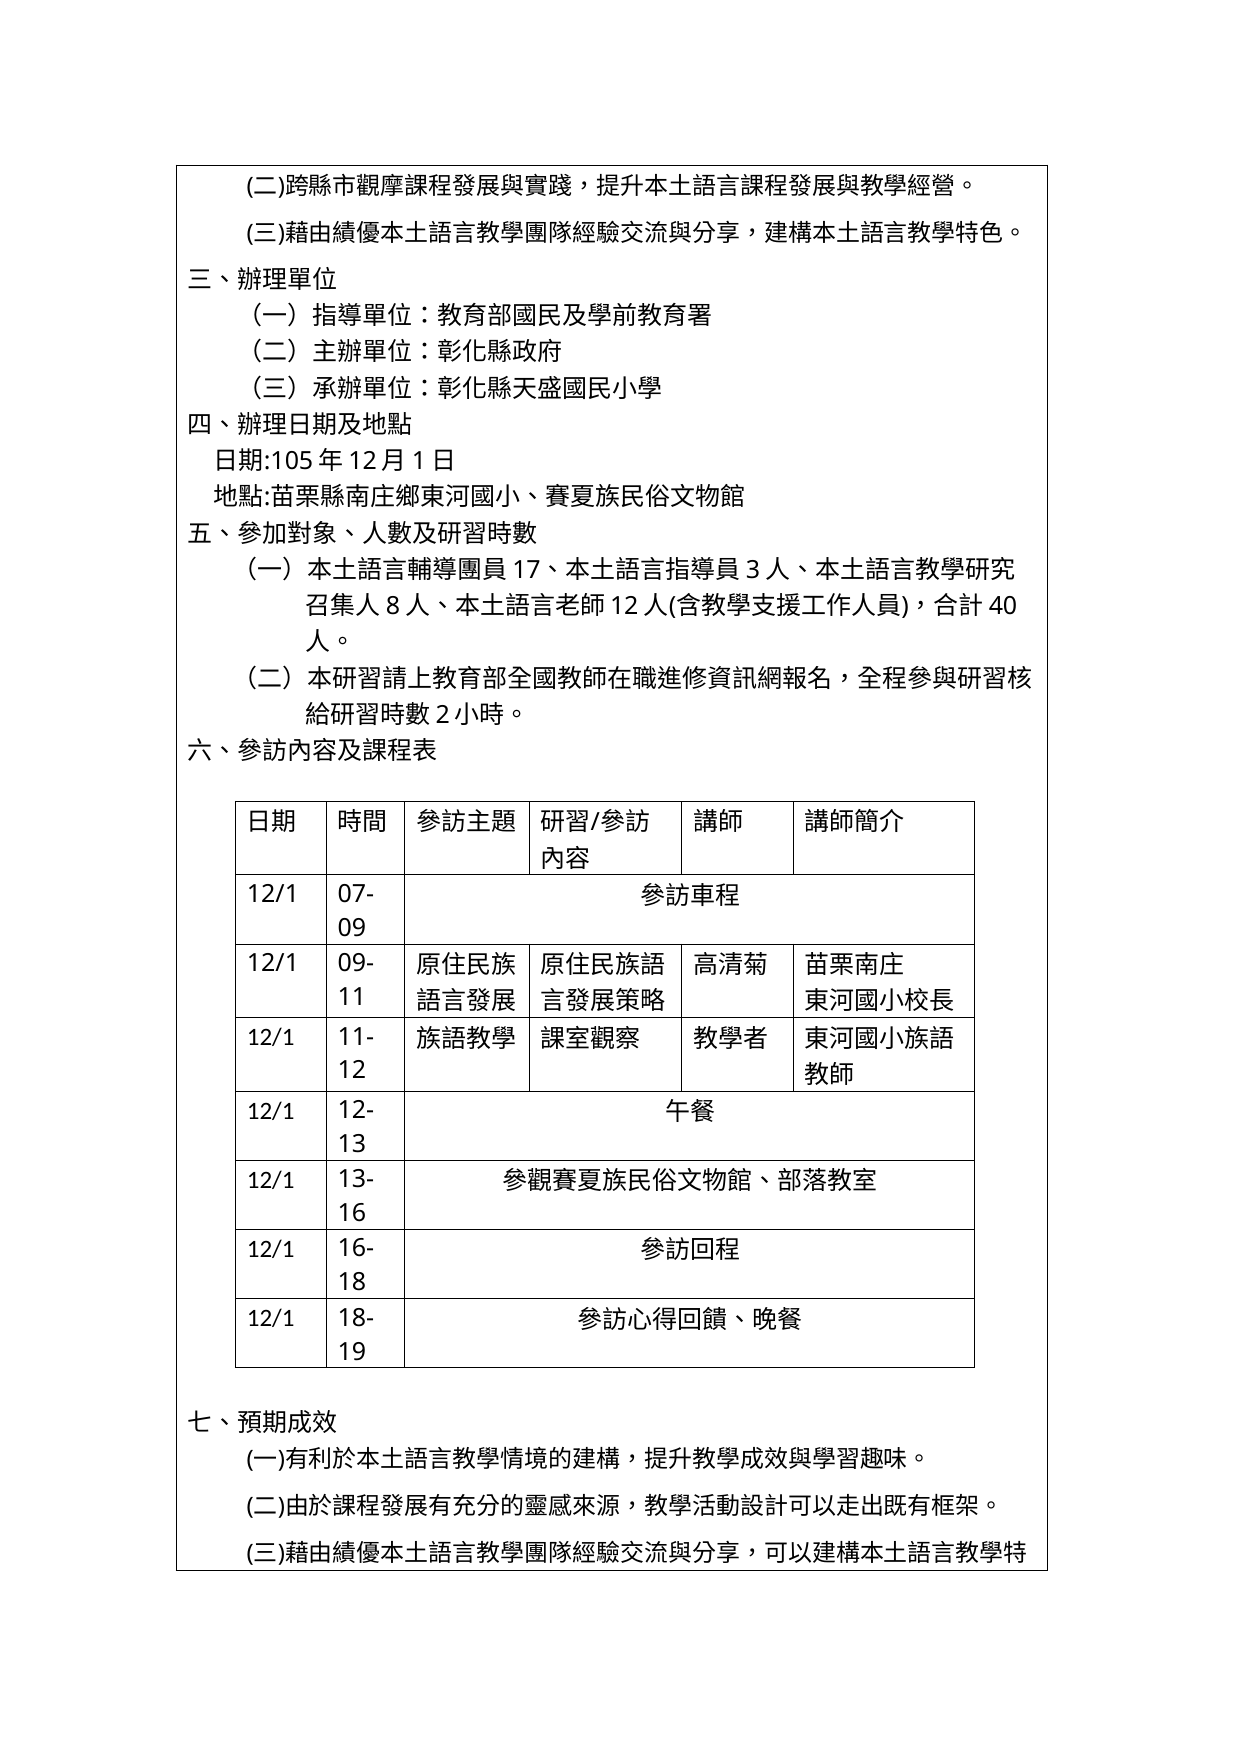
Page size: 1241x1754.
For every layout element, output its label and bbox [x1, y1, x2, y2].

table_header [177, 166, 1047, 1570]
